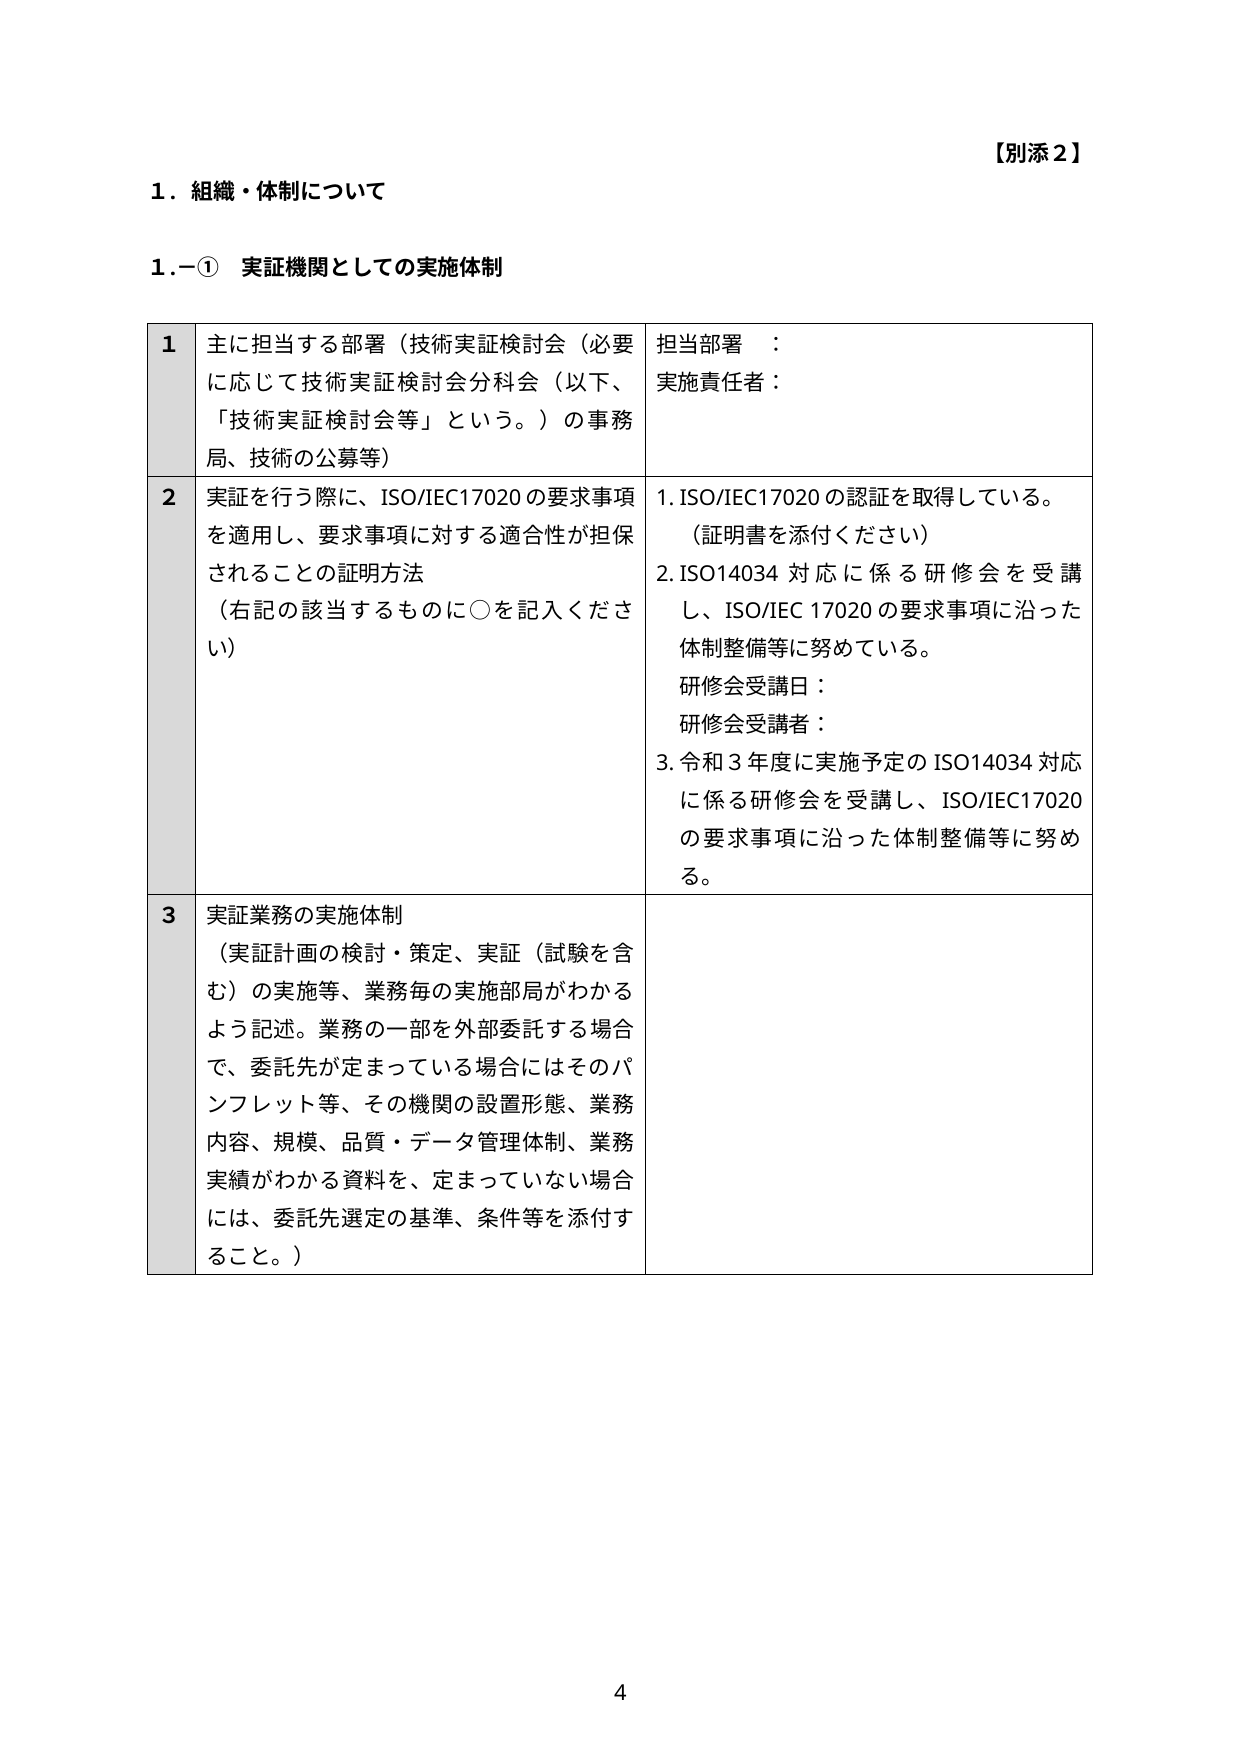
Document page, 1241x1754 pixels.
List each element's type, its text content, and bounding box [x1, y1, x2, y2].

table_cell 実証業務の実施体制 （実証計画の検討・策定、実証（試験を含む）の実施等、業務毎の実施部局がわかるよう記述。業務の一部を外部委託する場合で、委託先が定まっている場合にはそのパンフレット等、その機関の設置形態、業務内容、規模、品質・データ管理体制、業務実績がわかる資料を、定まっていない場合には、委託先選定の基準、条件等を添付すること。） [196, 895, 645, 1274]
list 組織・体制について [148, 171, 1092, 209]
table_cell 実証を行う際に、ISO/IEC17020の要求事項を適用し、要求事項に対する適合性が担保されることの証明方法 （右記の該当するものに○を記入ください） [196, 477, 645, 894]
table_cell ISO/IEC17020の認証を取得している。 （証明書を添付ください） ISO14034対応に係る研修会を受講し、ISO/IEC 17020の要求事項に沿った体制整備等に努めている。 研修会受講日： 研修会受講者： 令和３年度に実施予定のISO14034対応に係る研修会を受講し、ISO/IEC17020の要求事項に沿った体制整備等に努める。 [646, 477, 1092, 894]
table_header 担当部署 ： 実施責任者： [646, 324, 1092, 476]
table_cell [646, 895, 1092, 1274]
table_cell ２ [148, 477, 195, 894]
table_cell ３ [148, 895, 195, 1274]
table_header 主に担当する部署（技術実証検討会（必要に応じて技術実証検討会分科会（以下、「技術実証検討会等」という。）の事務局、技術の公募等） [196, 324, 645, 476]
table_header １ [148, 324, 195, 476]
text １.－① 実証機関としての実施体制 [148, 247, 1092, 285]
text 【別添２】 [148, 133, 1092, 171]
